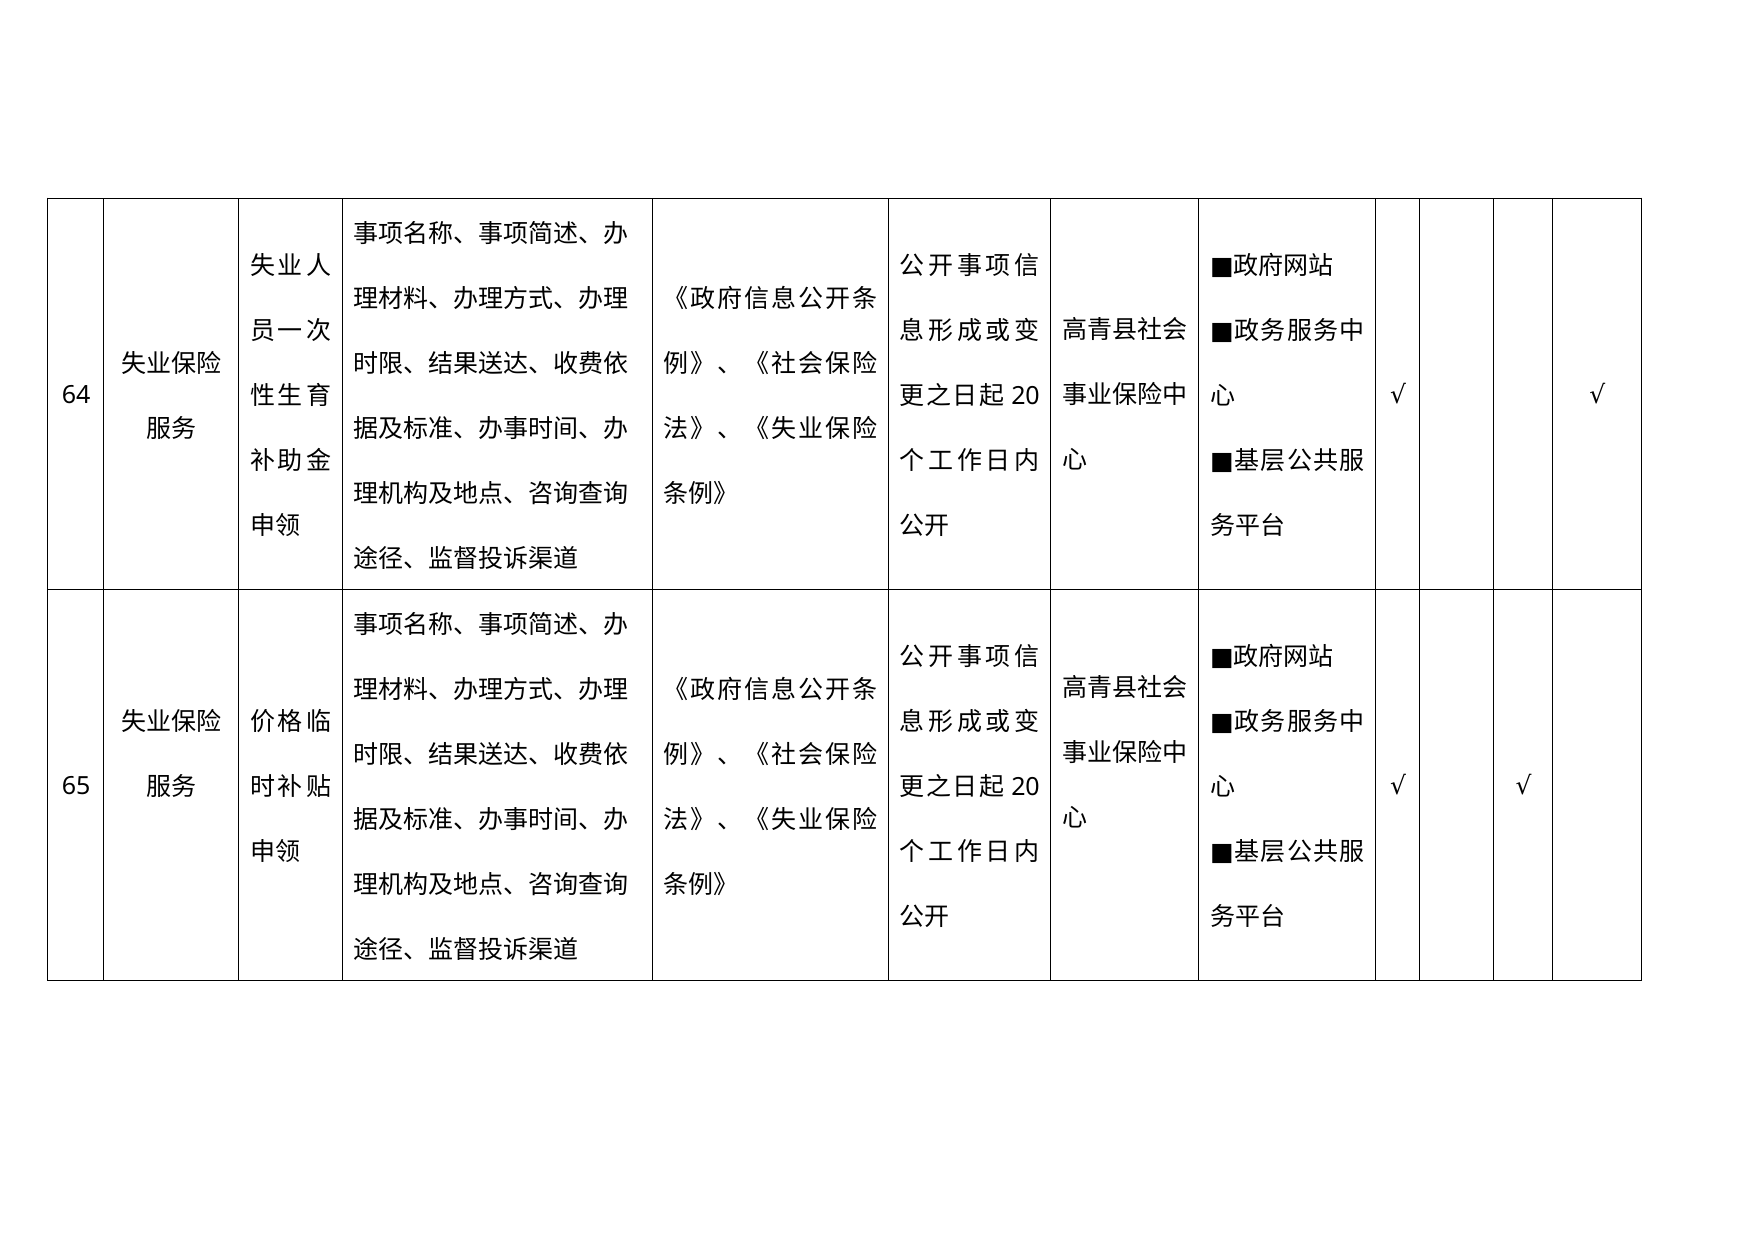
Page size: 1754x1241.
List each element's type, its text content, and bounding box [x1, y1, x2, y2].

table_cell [889, 199, 1050, 589]
table_cell √ [1494, 590, 1552, 980]
table_cell 高青县社会事业保险中心 [1051, 199, 1198, 589]
table_cell 65 [48, 590, 103, 980]
table_cell [1420, 590, 1493, 980]
table_cell 失业人员一次性生育补助金申领 [239, 199, 342, 589]
table_cell 64 [48, 199, 103, 589]
table_cell √ [1376, 199, 1419, 589]
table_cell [343, 590, 652, 980]
table_cell √ [1376, 590, 1419, 980]
table_cell 失业保险服务 [104, 199, 238, 589]
table_cell [1420, 199, 1493, 589]
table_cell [889, 590, 1050, 980]
table_cell 价格临时补贴申领 [239, 590, 342, 980]
table_cell 失业保险服务 [104, 590, 238, 980]
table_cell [1199, 590, 1375, 980]
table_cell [653, 199, 888, 589]
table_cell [653, 590, 888, 980]
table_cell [1199, 199, 1375, 589]
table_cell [343, 199, 652, 589]
table_cell [1494, 199, 1552, 589]
table_cell 高青县社会事业保险中心 [1051, 590, 1198, 980]
table_cell [1553, 590, 1641, 980]
table_cell √ [1553, 199, 1641, 589]
